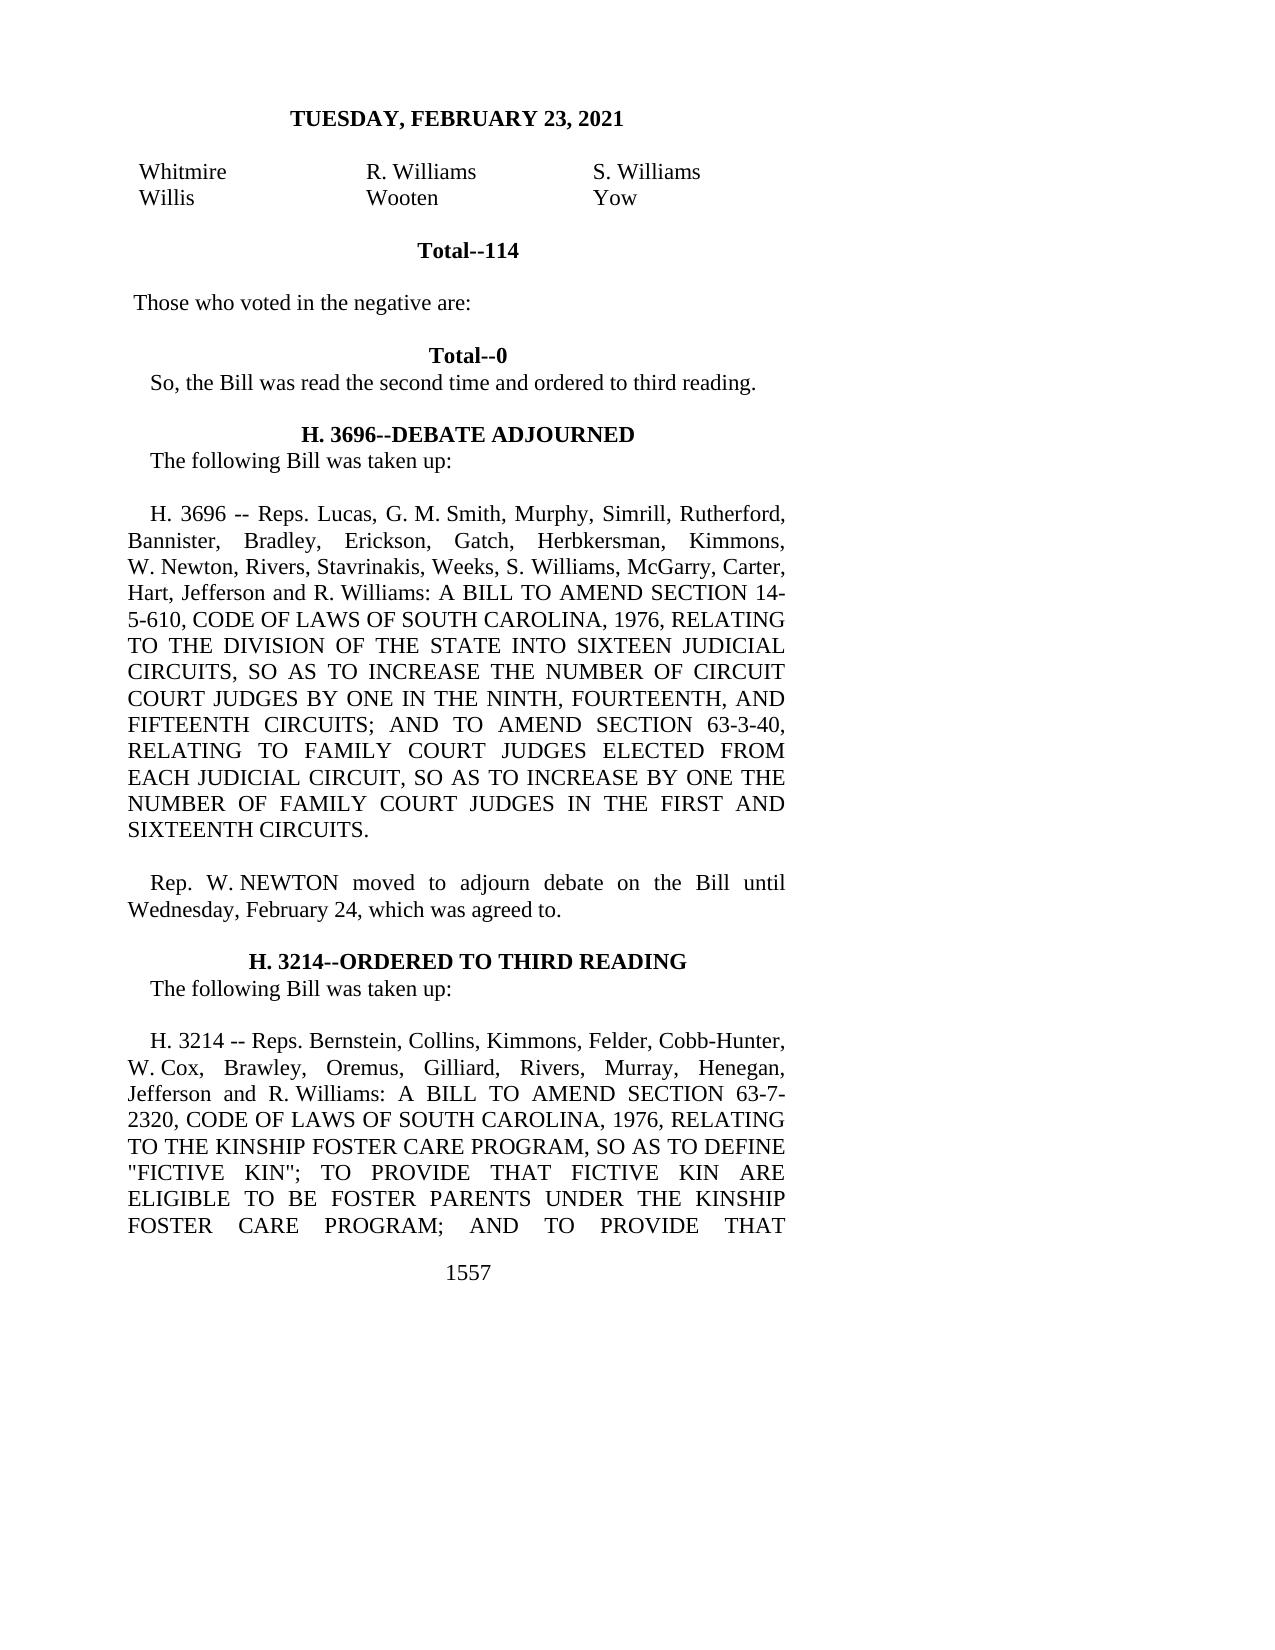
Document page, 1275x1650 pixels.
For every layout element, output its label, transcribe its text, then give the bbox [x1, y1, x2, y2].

text Rep. W. NEWTON moved to adjourn debate on the Bill until Wednesday, February 24, which was agreed to. [127, 869, 786, 922]
table_cell Wooten [355, 184, 581, 210]
table_cell Whitmire [128, 158, 354, 184]
text The following Bill was taken up: [127, 975, 786, 1001]
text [127, 1027, 786, 1238]
table_cell R. Williams [355, 158, 581, 184]
text Total--0 [127, 342, 786, 368]
text H. 3696--DEBATE ADJOURNED [127, 421, 786, 448]
table_cell S. Williams [581, 158, 808, 184]
table_cell Willis [128, 184, 354, 210]
text So, the Bill was read the second time and ordered to third reading. [127, 368, 786, 395]
text H. 3214--ORDERED TO THIRD READING [127, 948, 786, 975]
table_cell Yow [581, 184, 808, 210]
text Total--114 [127, 237, 786, 263]
text Those who voted in the negative are: [127, 289, 786, 316]
text H. 3696 -- Reps. Lucas, G. M. Smith, Murphy, Simrill, Rutherford, Bannister, Bradley, Erickson, Gatch, Herbkersman, Kimmons, W. Newton, Rivers, Stavrinakis, Weeks, S. Williams, McGarry, Carter, Hart, Jefferson and R. Williams: A BILL TO AMEND SECTION 14-5-610, CODE OF LAWS OF SOUTH CAROLINA, 1976, RELATING TO THE DIVISION OF THE STATE INTO SIXTEEN JUDICIAL CIRCUITS, SO AS TO INCREASE THE NUMBER OF CIRCUIT COURT JUDGES BY ONE IN THE NINTH, FOURTEENTH, AND FIFTEENTH CIRCUITS; AND TO AMEND SECTION 63-3-40, RELATING TO FAMILY COURT JUDGES ELECTED FROM EACH JUDICIAL CIRCUIT, SO AS TO INCREASE BY ONE THE NUMBER OF FAMILY COURT JUDGES IN THE FIRST AND SIXTEENTH CIRCUITS. [127, 500, 786, 843]
text The following Bill was taken up: [127, 448, 786, 474]
